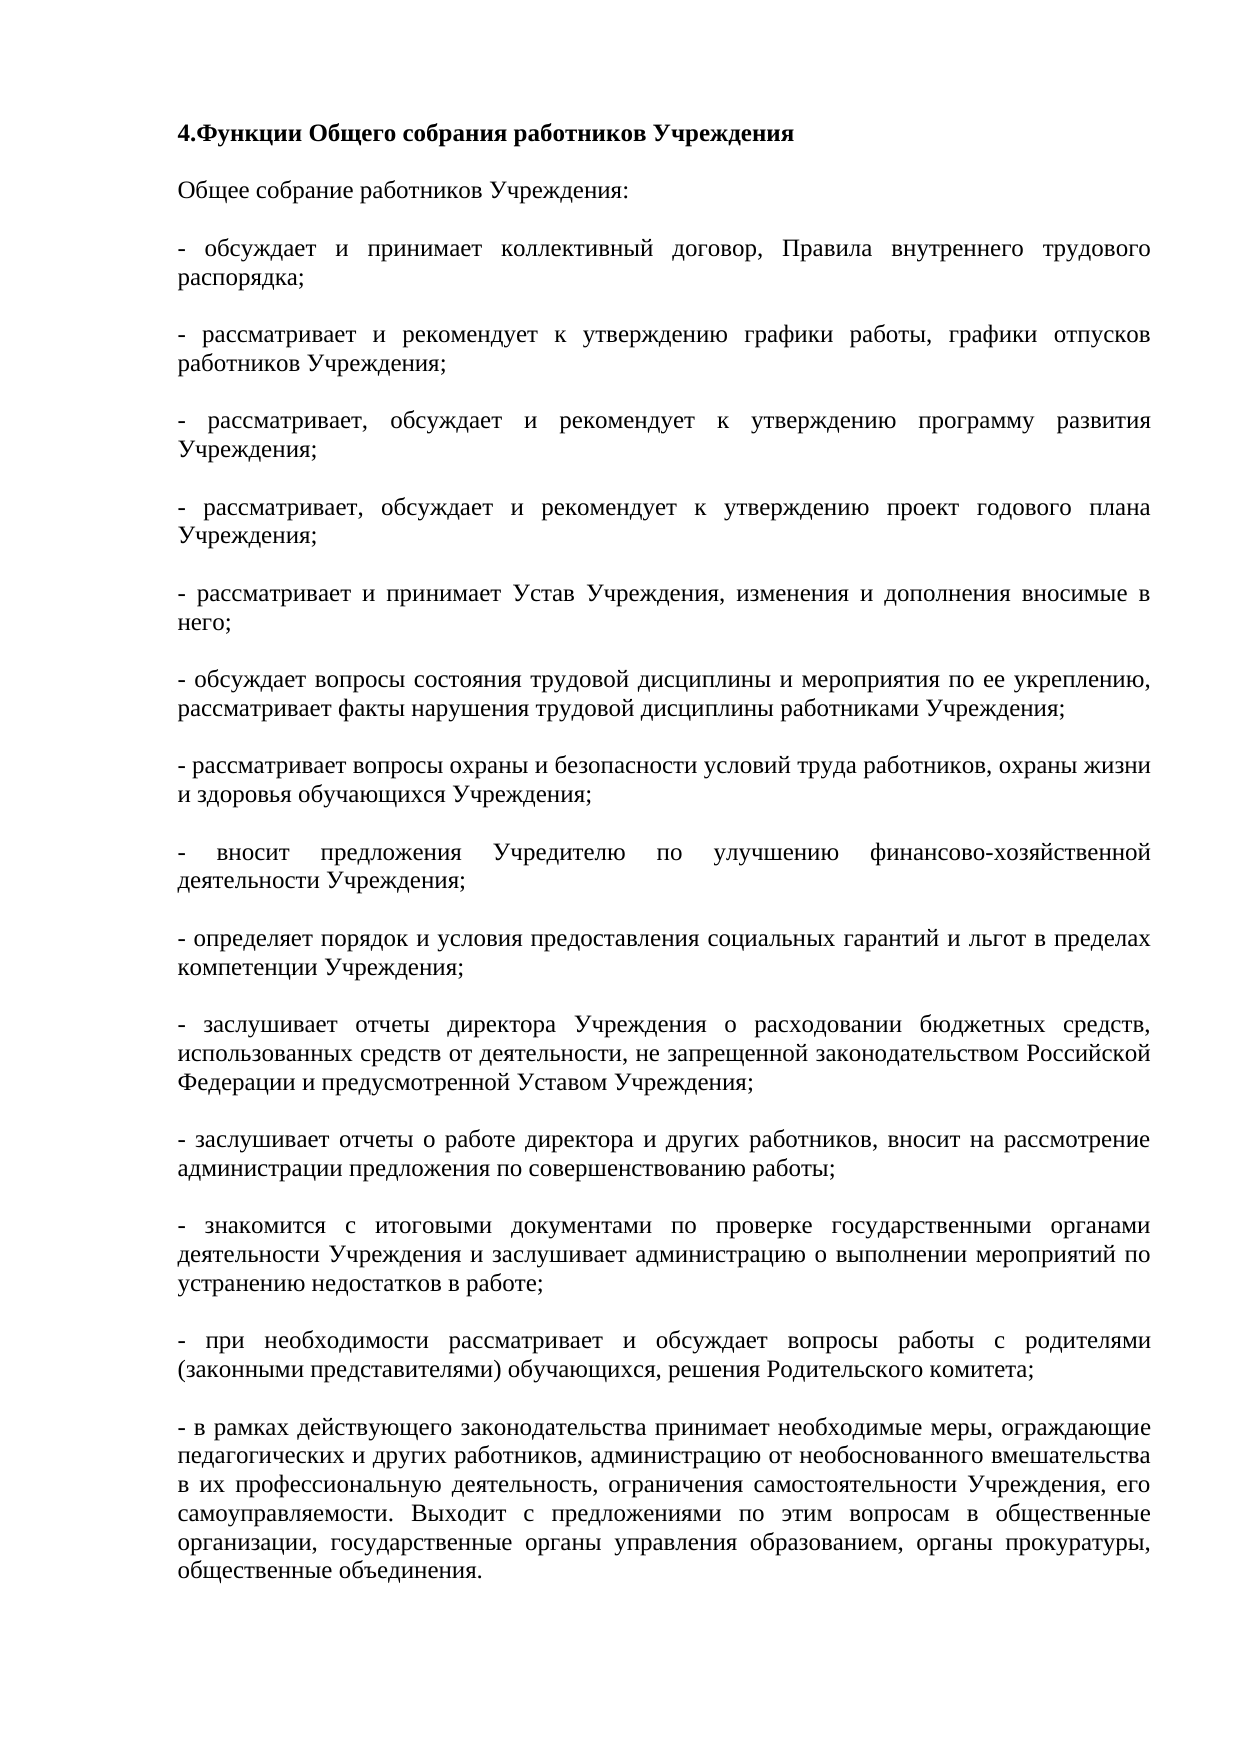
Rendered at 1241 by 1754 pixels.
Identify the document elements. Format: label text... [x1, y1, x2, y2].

text Общее собрание работников Учреждения: [177, 176, 1152, 204]
text - при необходимости рассматривает и обсуждает вопросы работы с родителями (законными представителями) обучающихся, решения Родительского комитета; [177, 1326, 1152, 1383]
text - вносит предложения Учредителю по улучшению финансово-хозяйственной деятельности Учреждения; [177, 837, 1152, 894]
text - заслушивает отчеты директора Учреждения о расходовании бюджетных средств, использованных средств от деятельности, не запрещенной законодательством Российской Федерации и предусмотренной Уставом Учреждения; [177, 1009, 1152, 1096]
text - обсуждает и принимает коллективный договор, Правила внутреннего трудового распорядка; [177, 233, 1152, 291]
text - знакомится с итоговыми документами по проверке государственными органами деятельности Учреждения и заслушивает администрацию о выполнении мероприятий по устранению недостатков в работе; [177, 1211, 1152, 1297]
text - рассматривает, обсуждает и рекомендует к утверждению программу развития Учреждения; [177, 406, 1152, 463]
text - рассматривает и рекомендует к утверждению графики работы, графики отпусков работников Учреждения; [177, 319, 1152, 377]
text - рассматривает, обсуждает и рекомендует к утверждению проект годового плана Учреждения; [177, 492, 1152, 549]
text - заслушивает отчеты о работе директора и других работников, вносит на рассмотрение администрации предложения по совершенствованию работы; [177, 1124, 1152, 1182]
text - определяет порядок и условия предоставления социальных гарантий и льгот в пределах компетенции Учреждения; [177, 923, 1152, 981]
text 4.Функции Общего собрания работников Учреждения [177, 118, 1152, 147]
text - рассматривает и принимает Устав Учреждения, изменения и дополнения вносимые в него; [177, 578, 1152, 636]
text - обсуждает вопросы состояния трудовой дисциплины и мероприятия по ее укреплению, рассматривает факты нарушения трудовой дисциплины работниками Учреждения; [177, 664, 1152, 722]
text - рассматривает вопросы охраны и безопасности условий труда работников, охраны жизни и здоровья обучающихся Учреждения; [177, 751, 1152, 808]
text - в рамках действующего законодательства принимает необходимые меры, ограждающие педагогических и других работников, администрацию от необоснованного вмешательства в их профессиональную деятельность, ограничения самостоятельности Учреждения, его самоуправляемости. Выходит с предложениями по этим вопросам в общественные организации, государственные органы управления образованием, органы прокуратуры, общественные объединения. [177, 1412, 1152, 1584]
